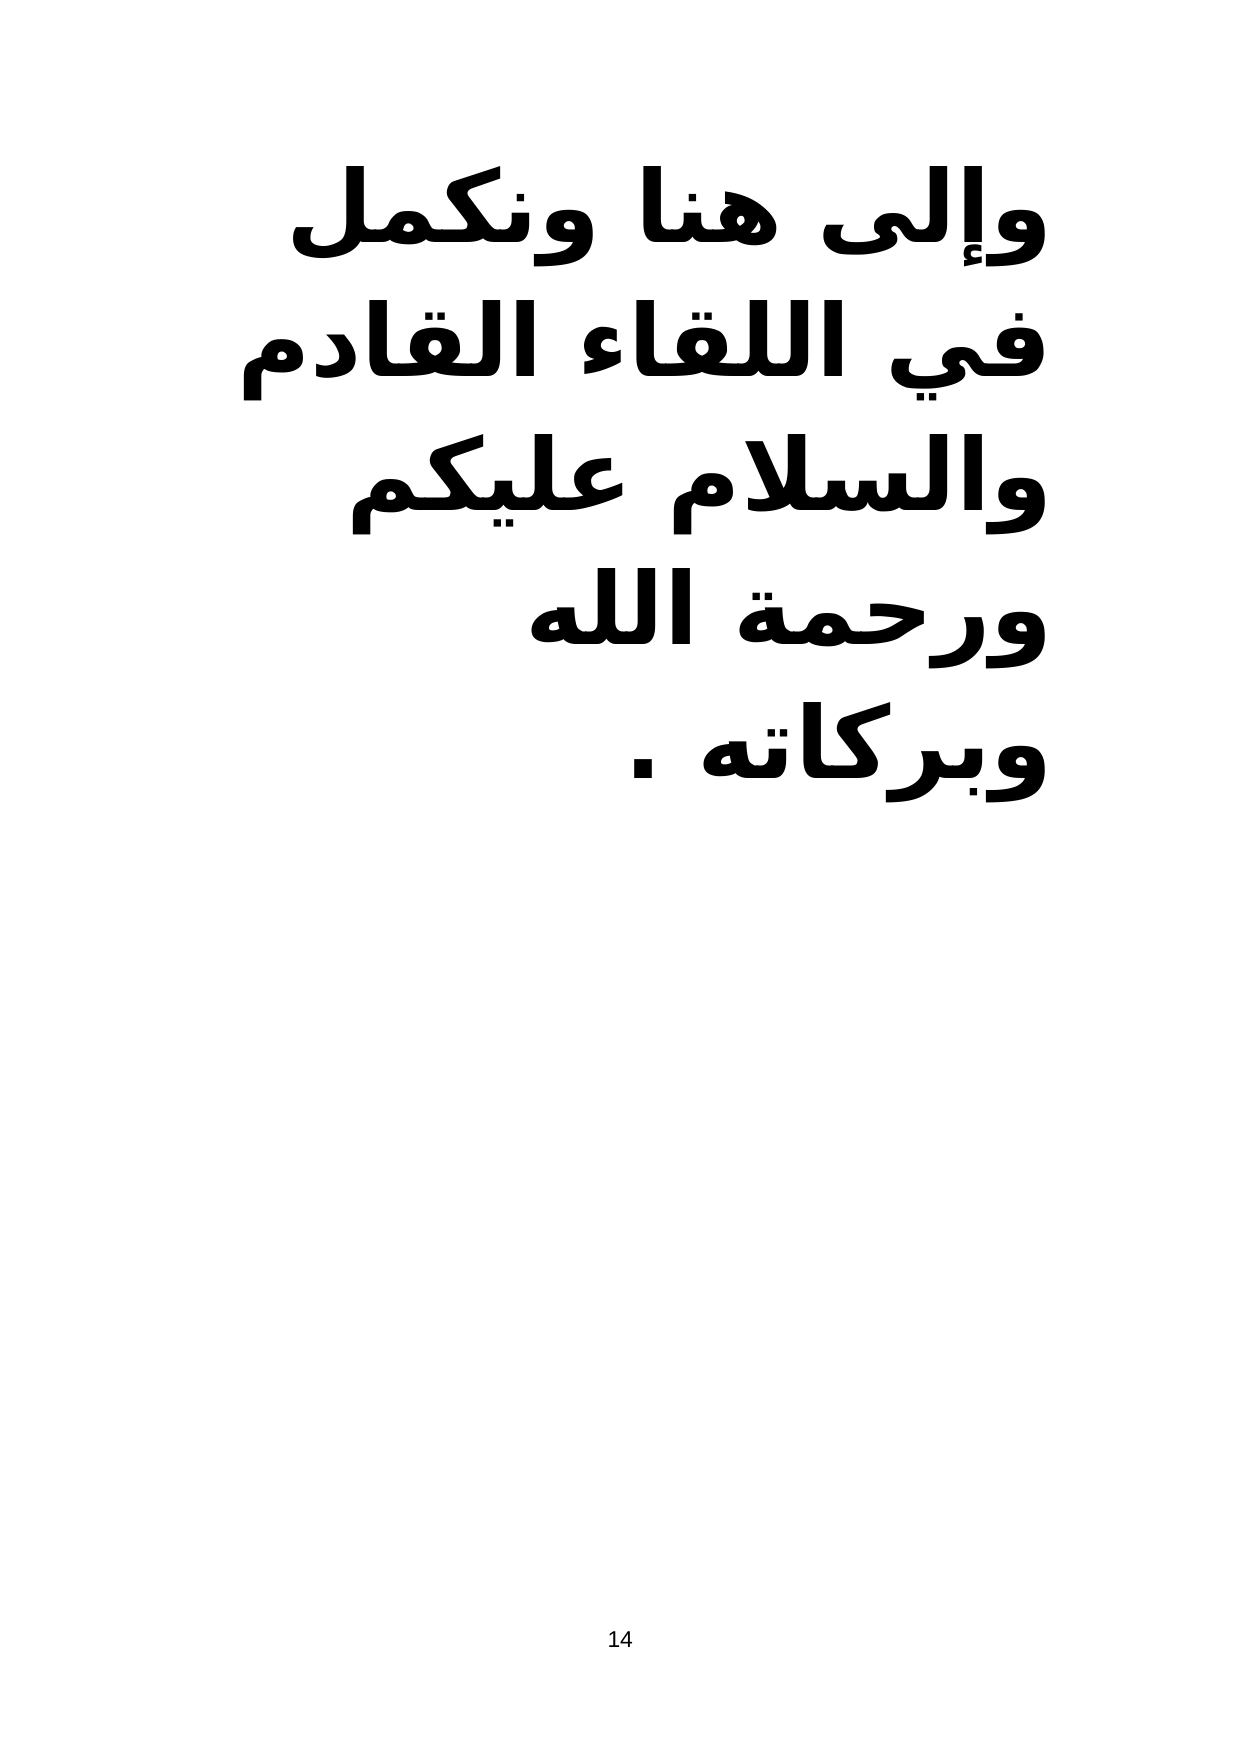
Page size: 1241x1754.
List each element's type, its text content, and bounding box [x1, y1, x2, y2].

text وإلى هنا ونكمل في اللقاء القادم والسلام عليكم ورحمة الله وبركاته . [187, 150, 1053, 802]
